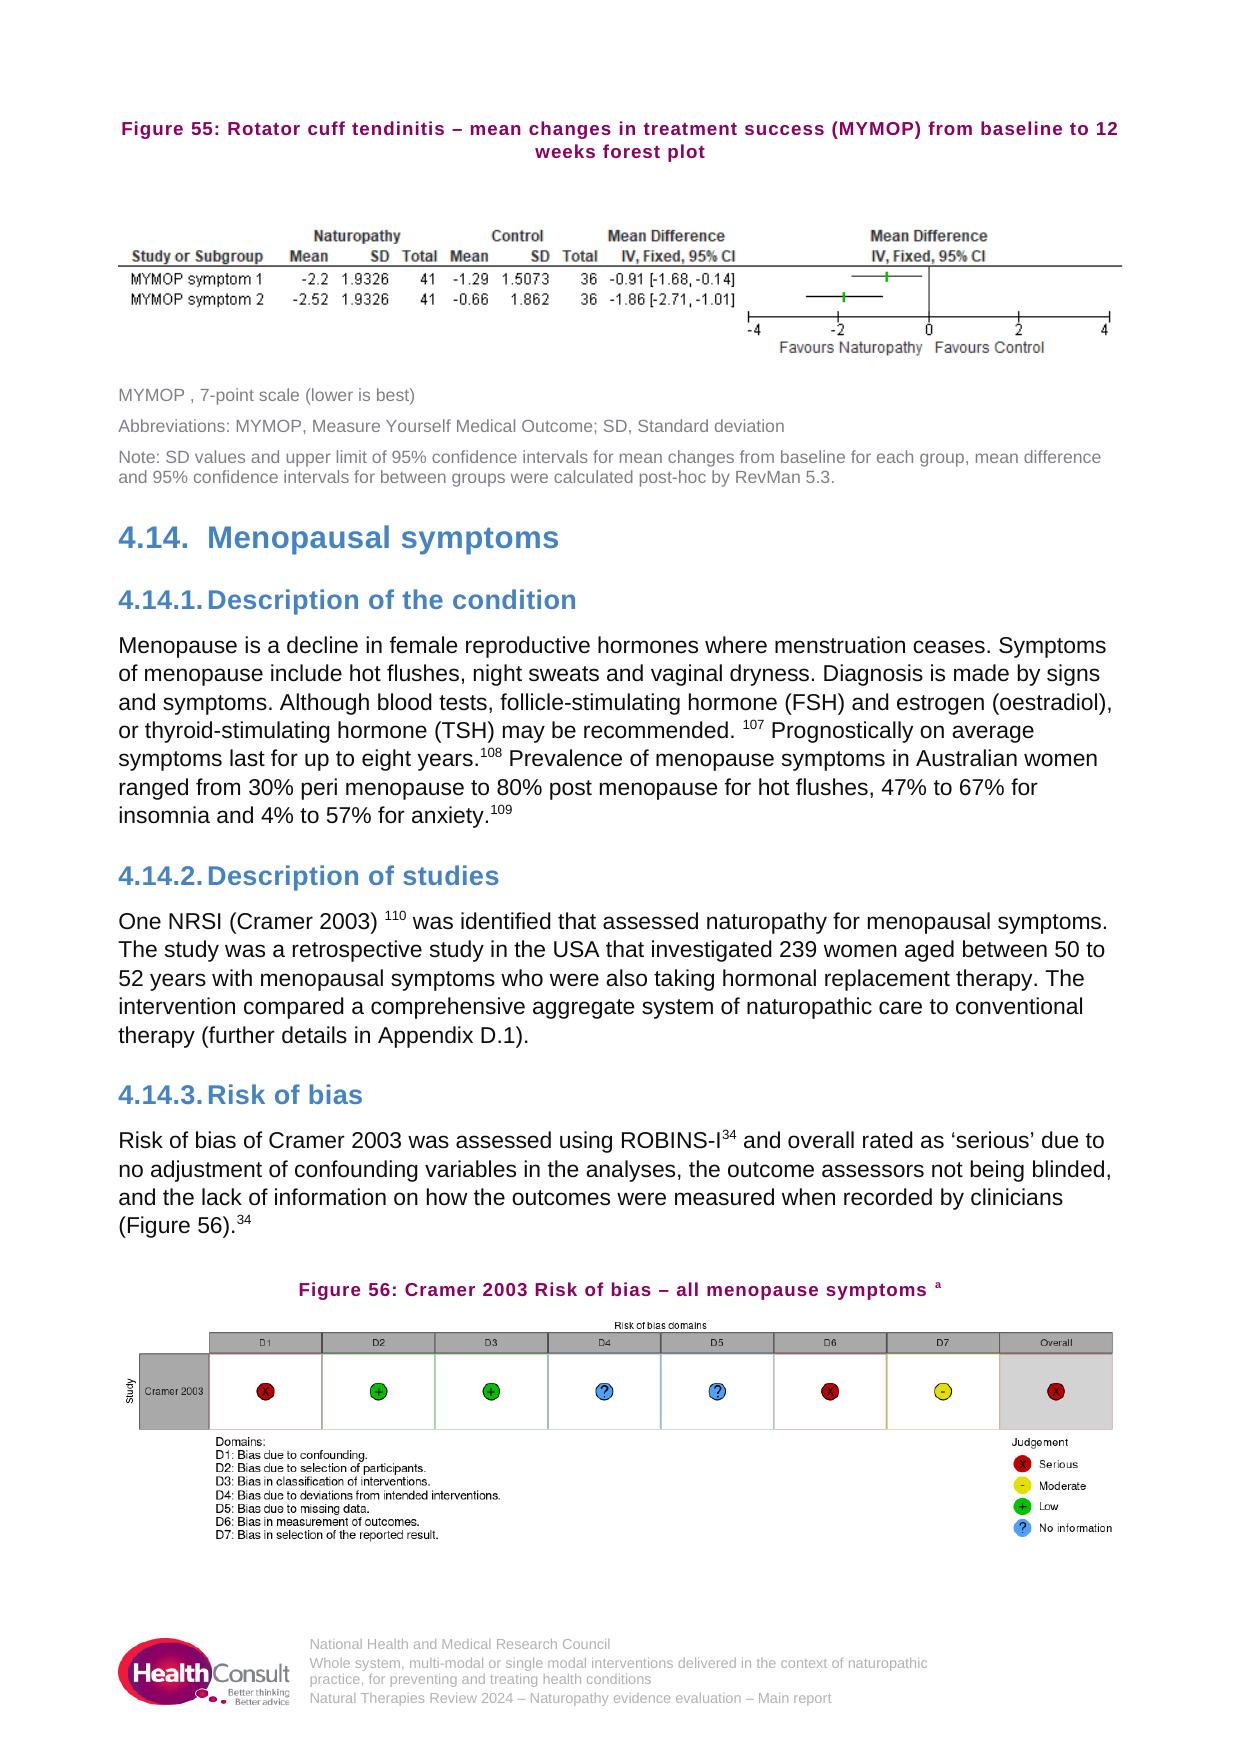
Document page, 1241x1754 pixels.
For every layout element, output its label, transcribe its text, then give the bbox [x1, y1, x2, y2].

text Note: SD values and upper limit of 95% confidence intervals for mean changes from baseline for each group, mean difference and 95% confidence intervals for between groups were calculated post-hoc by RevMan 5.3. [118, 447, 1122, 487]
text Abbreviations: MYMOP, Measure Yourself Medical Outcome; SD, Standard deviation [118, 416, 1122, 436]
subtitle Description of studies [118, 860, 1122, 891]
text Menopause is a decline in female reproductive hormones where menstruation ceases. Symptoms of menopause include hot flushes, night sweats and vaginal dryness. Diagnosis is made by signs and symptoms. Although blood tests, follicle-stimulating hormone (FSH) and estrogen (oestradiol), or thyroid-stimulating hormone (TSH) may be recommended. 107 Prognostically on average symptoms last for up to eight years.108 Prevalence of menopause symptoms in Australian women ranged from 30% peri menopause to 80% post menopause for hot flushes, 47% to 67% for insomnia and 4% to 57% for anxiety.109 [118, 632, 1122, 829]
subtitle Description of the condition [118, 584, 1122, 615]
subtitle Menopausal symptoms [118, 519, 1122, 554]
picture [118, 225, 1123, 367]
text MYMOP , 7-point scale (lower is best) [118, 385, 1122, 405]
picture [118, 1638, 290, 1705]
subtitle Risk of bias [118, 1079, 1122, 1110]
text One NRSI (Cramer 2003) 110 was identified that assessed naturopathy for menopausal symptoms. The study was a retrospective study in the USA that investigated 239 women aged between 50 to 52 years with menopausal symptoms who were also taking hormonal replacement therapy. The intervention compared a comprehensive aggregate system of naturopathic care to conventional therapy (further details in Appendix D.1). [118, 908, 1122, 1048]
picture [118, 1318, 1113, 1542]
